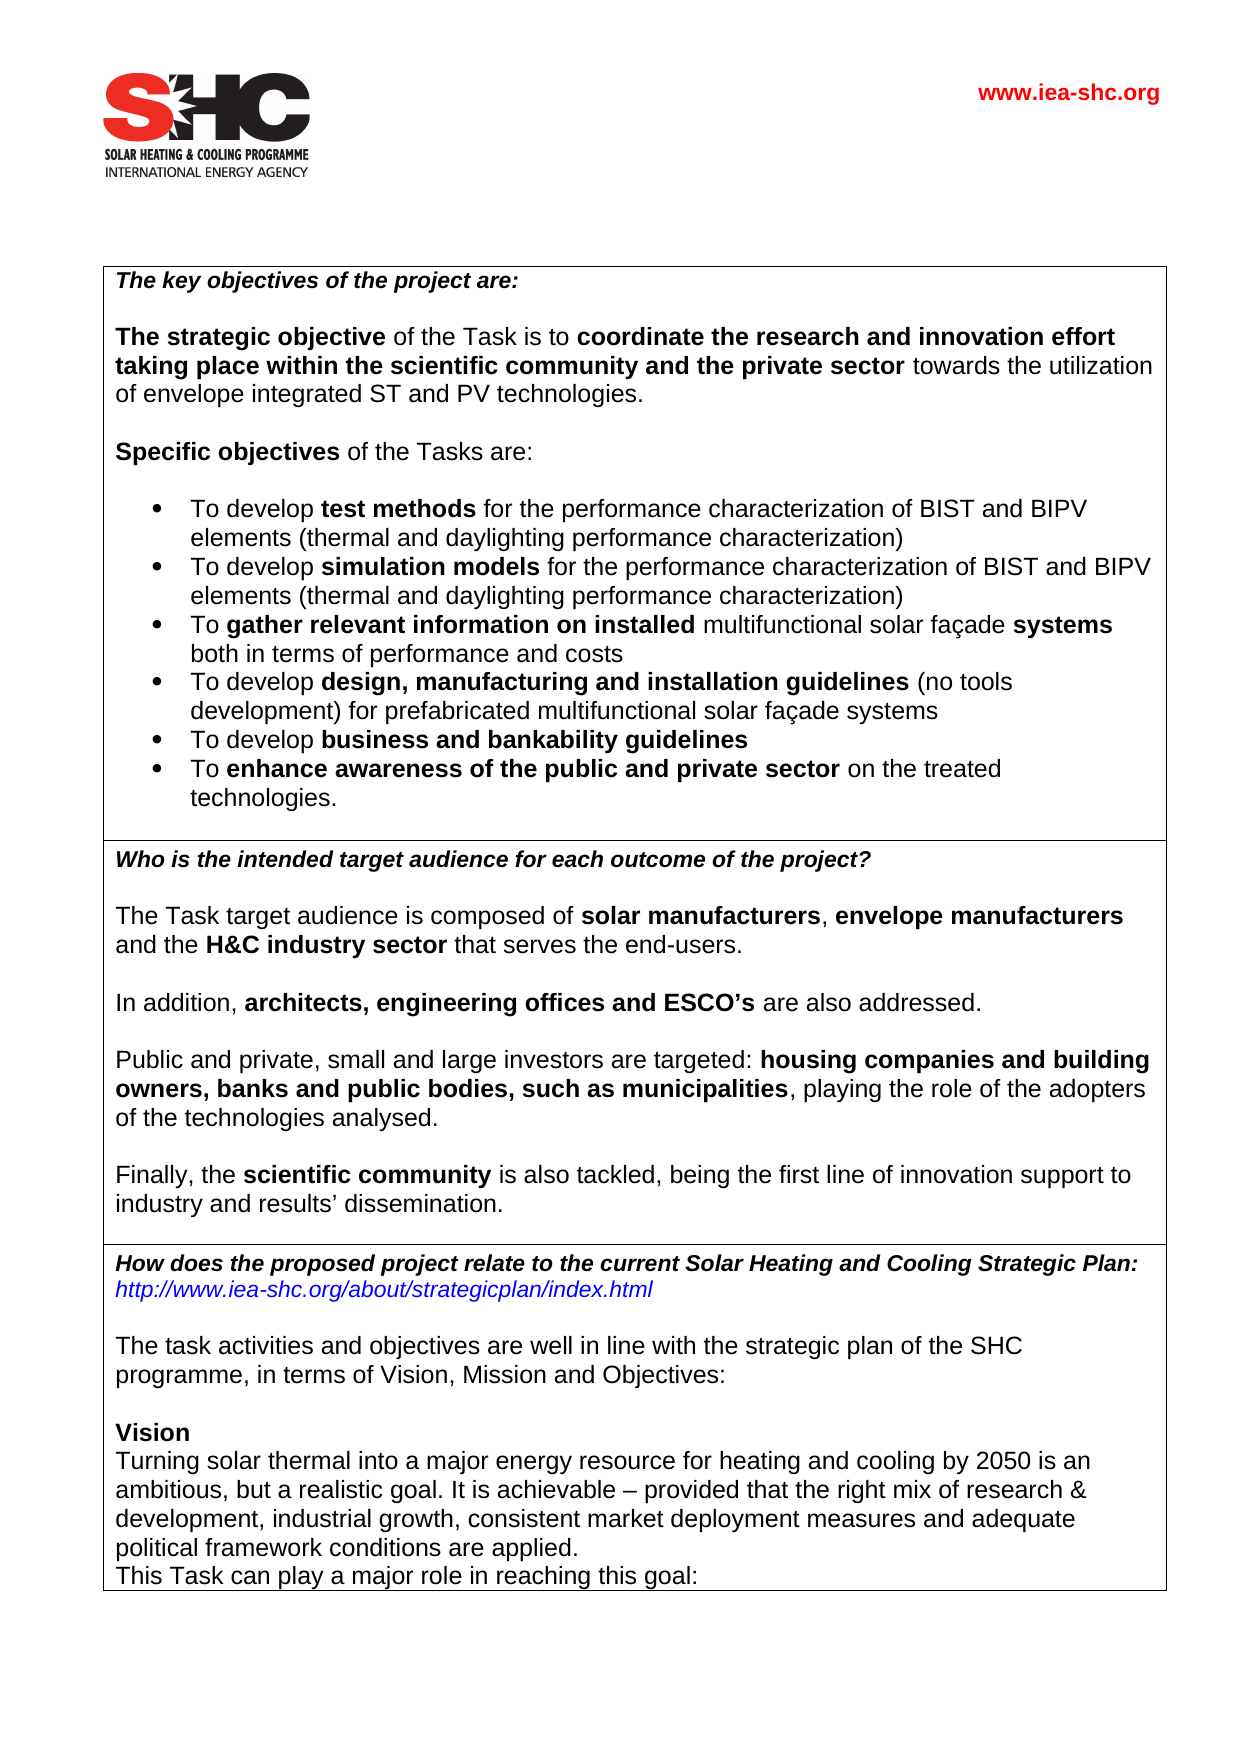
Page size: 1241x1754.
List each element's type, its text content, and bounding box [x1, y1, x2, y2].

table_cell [104, 1245, 1166, 1590]
table_cell Who is the intended target audience for each outcome of the project? The Task target audience is composed of solar manufacturers, envelope manufacturers and the H&C industry sector that serves the end-users. In addition, architects, engineering offices and ESCO’s are also addressed. Public and private, small and large investors are targeted: housing companies and building owners, banks and public bodies, such as municipalities, playing the role of the adopters of the technologies analysed. Finally, the scientific community is also tackled, being the first line of innovation support to industry and results’ dissemination. [104, 841, 1166, 1244]
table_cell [104, 267, 1166, 840]
